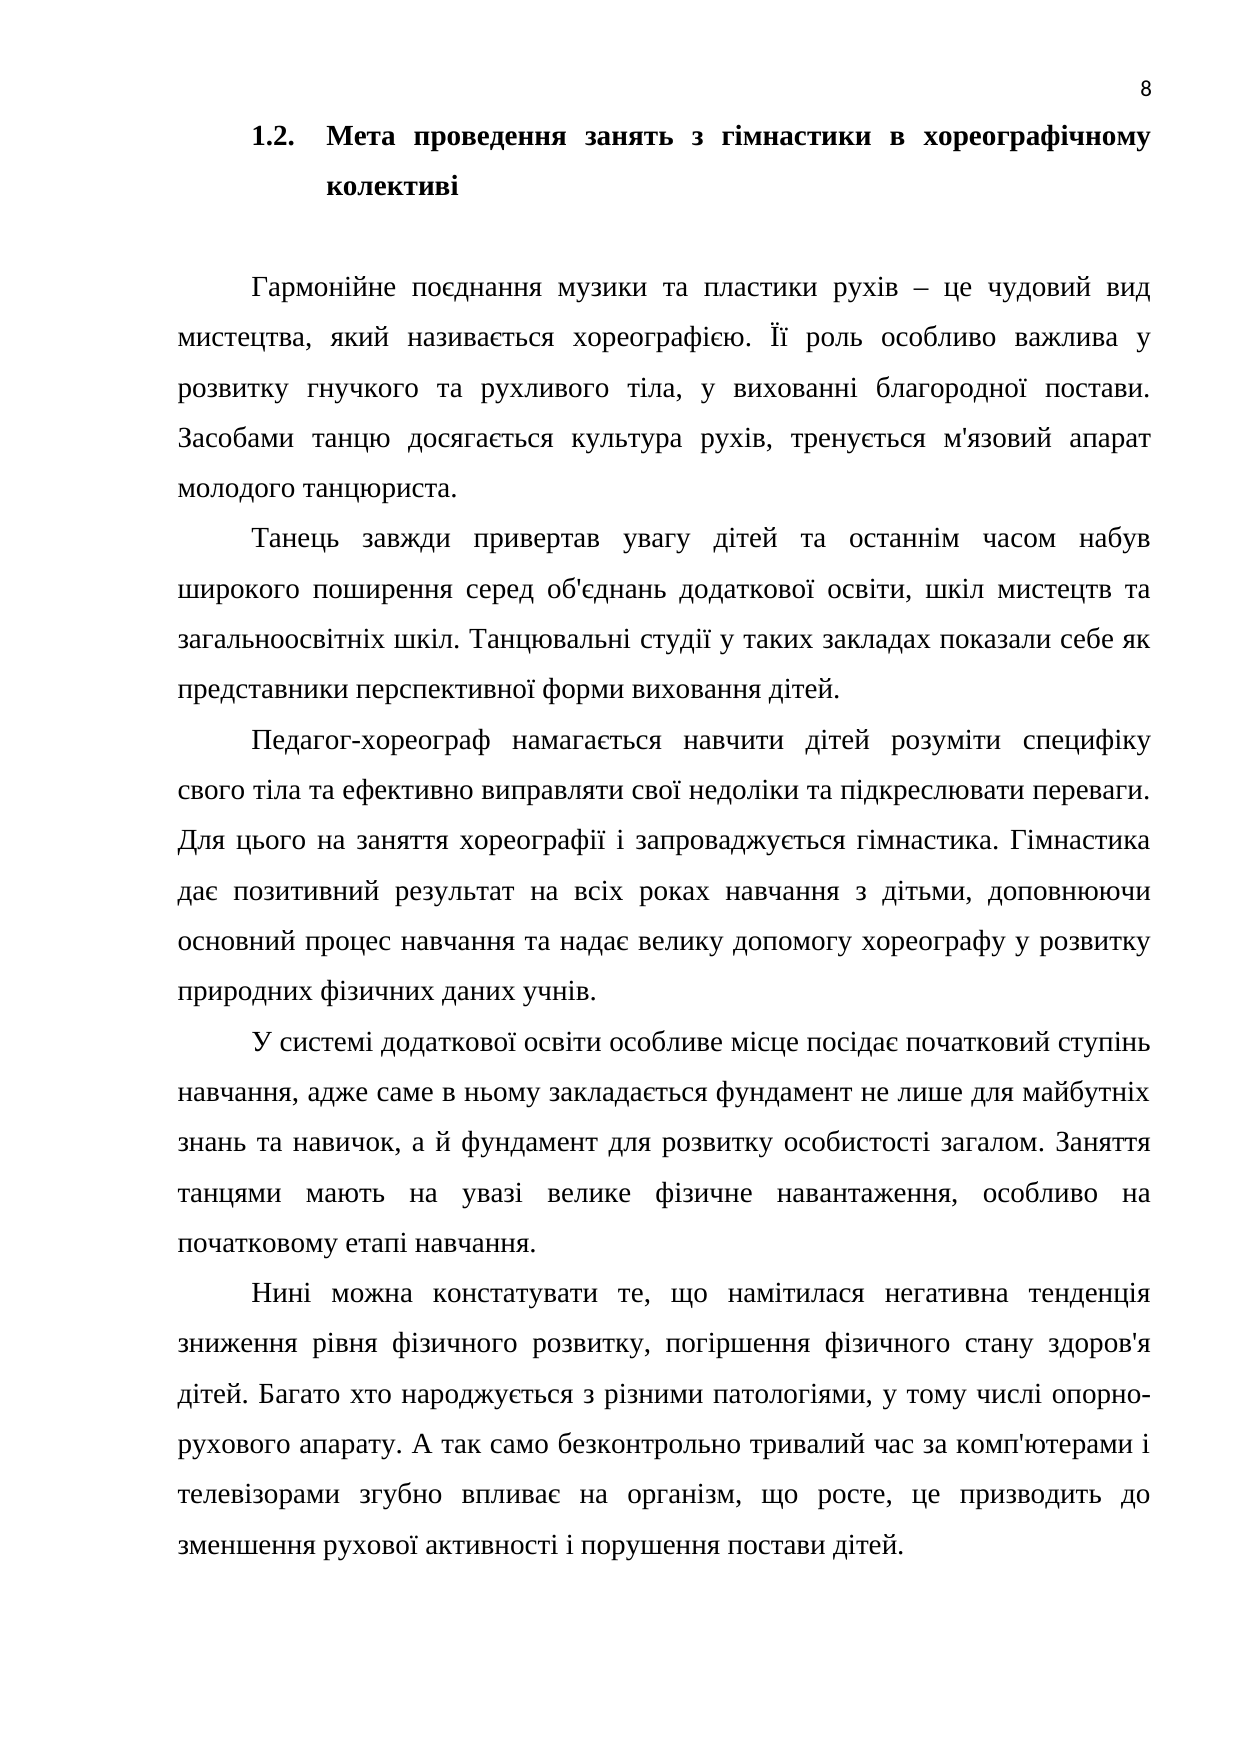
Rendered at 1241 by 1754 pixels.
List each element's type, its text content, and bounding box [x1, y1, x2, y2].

text Танець завжди привертав увагу дітей та останнім часом набув широкого поширення серед об'єднань додаткової освіти, шкіл мистецтв та загальноосвітніх шкіл. Танцювальні студії у таких закладах показали себе як представники перспективної форми виховання дітей. [177, 521, 1152, 705]
text Нині можна констатувати те, що намітилася негативна тенденція зниження рівня фізичного розвитку, погіршення фізичного стану здоров'я дітей. Багато хто народжується з різними патологіями, у тому числі опорно-рухового апарату. А так само безконтрольно тривалий час за комп'ютерами і телевізорами згубно впливає на організм, що росте, це призводить до зменшення рухової активності і порушення постави дітей. [177, 1275, 1152, 1560]
text У системі додаткової освіти особливе місце посідає початковий ступінь навчання, адже саме в ньому закладається фундамент не лише для майбутніх знань та навичок, а й фундамент для розвитку особистості загалом. Заняття танцями мають на увазі велике фізичне навантаження, особливо на початковому етапі навчання. [177, 1024, 1152, 1258]
text Педагог-хореограф намагається навчити дітей розуміти специфіку свого тіла та ефективно виправляти свої недоліки та підкреслювати переваги. Для цього на заняття хореографії і запроваджується гімнастика. Гімнастика дає позитивний результат на всіх роках навчання з дітьми, доповнюючи основний процес навчання та надає велику допомогу хореографу у розвитку природних фізичних даних учнів. [177, 722, 1152, 1007]
list Мета проведення занять з гімнастики в хореографічному колективі [251, 118, 1152, 202]
text Гармонійне поєднання музики та пластики рухів – це чудовий вид мистецтва, який називається хореографією. Її роль особливо важлива у розвитку гнучкого та рухливого тіла, у вихованні благородної постави. Засобами танцю досягається культура рухів, тренується м'язовий апарат молодого танцюриста. [177, 269, 1152, 504]
